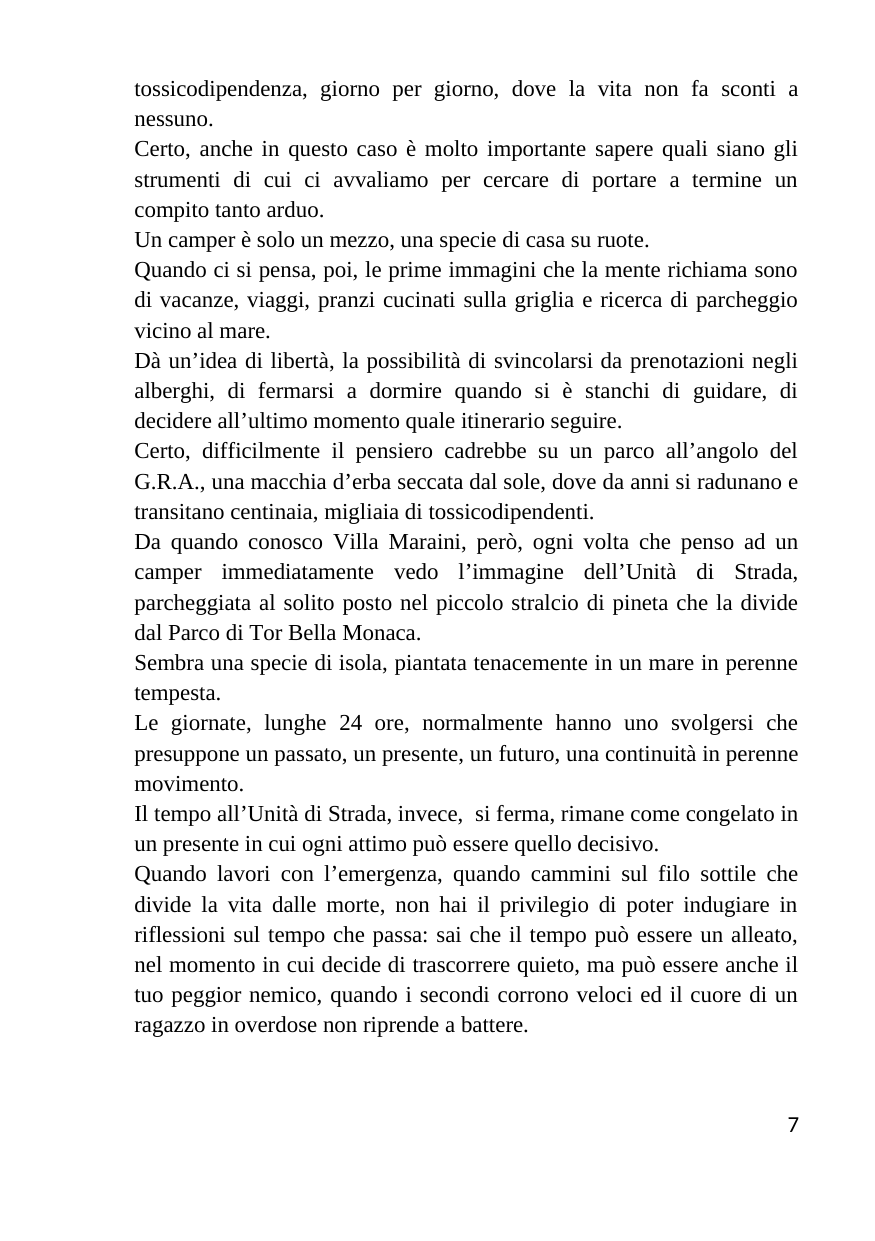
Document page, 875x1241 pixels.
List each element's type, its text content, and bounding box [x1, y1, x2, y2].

text Dà un’idea di libertà, la possibilità di svincolarsi da prenotazioni negli alberghi, di fermarsi a dormire quando si è stanchi di guidare, di decidere all’ultimo momento quale itinerario seguire. [134, 347, 799, 434]
text Da quando conosco Villa Maraini, però, ogni volta che penso ad un camper immediatamente vedo l’immagine dell’Unità di Strada, parcheggiata al solito posto nel piccolo stralcio di pineta che la divide dal Parco di Tor Bella Monaca. [134, 528, 799, 645]
text Certo, anche in questo caso è molto importante sapere quali siano gli strumenti di cui ci avvaliamo per cercare di portare a termine un compito tanto arduo. [134, 135, 799, 222]
text Quando ci si pensa, poi, le prime immagini che la mente richiama sono di vacanze, viaggi, pranzi cucinati sulla griglia e ricerca di parcheggio vicino al mare. [134, 256, 799, 343]
text Le giornate, lunghe 24 ore, normalmente hanno uno svolgersi che presuppone un passato, un presente, un futuro, una continuità in perenne movimento. [134, 709, 799, 796]
text Sembra una specie di isola, piantata tenacemente in un mare in perenne tempesta. [134, 649, 799, 706]
text Il tempo all’Unità di Strada, invece, si ferma, rimane come congelato in un presente in cui ogni attimo può essere quello decisivo. [134, 800, 799, 857]
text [134, 75, 799, 132]
text Un camper è solo un mezzo, una specie di casa su ruote. [134, 226, 799, 252]
text Quando lavori con l’emergenza, quando cammini sul filo sottile che divide la vita dalle morte, non hai il privilegio di poter indugiare in riflessioni sul tempo che passa: sai che il tempo può essere un alleato, nel momento in cui decide di trascorrere quieto, ma può essere anche il tuo peggior nemico, quando i secondi corrono veloci ed il cuore di un ragazzo in overdose non riprende a battere. [134, 860, 799, 1038]
text Certo, difficilmente il pensiero cadrebbe su un parco all’angolo del G.R.A., una macchia d’erba seccata dal sole, dove da anni si radunano e transitano centinaia, migliaia di tossicodipendenti. [134, 437, 799, 524]
